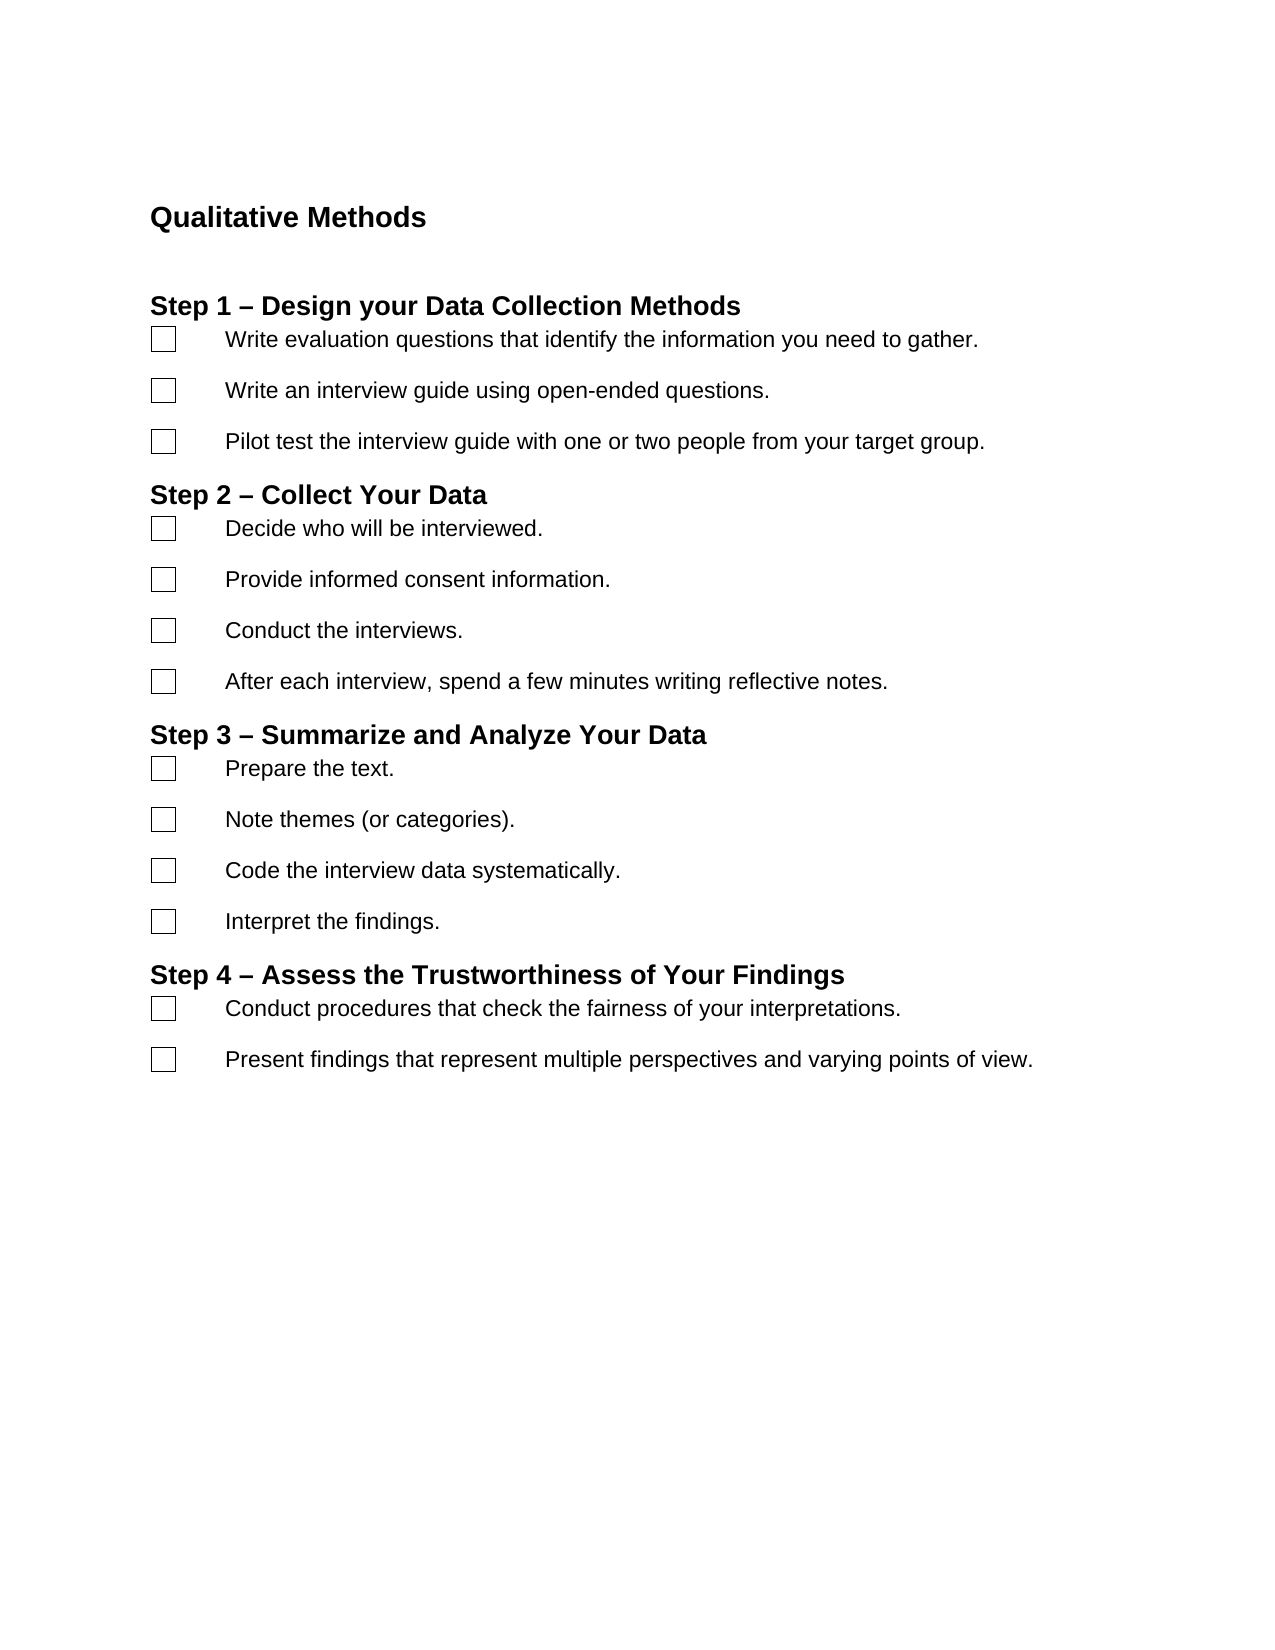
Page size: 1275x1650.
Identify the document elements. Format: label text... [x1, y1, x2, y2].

subtitle Step 1 – Design your Data Collection Methods [150, 289, 1125, 321]
text Conduct procedures that check the fairness of your interpretations. [150, 995, 1125, 1021]
text Provide informed consent information. [150, 566, 1125, 592]
text Prepare the text. [150, 755, 1125, 781]
subtitle Step 2 – Collect Your Data [150, 479, 1125, 510]
subtitle Step 4 – Assess the Trustworthiness of Your Findings [150, 959, 1125, 990]
text Code the interview data systematically. [150, 857, 1125, 883]
text Pilot test the interview guide with one or two people from your target group. [150, 428, 1125, 454]
text Write evaluation questions that identify the information you need to gather. [176, 326, 1125, 352]
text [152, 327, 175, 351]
text Note themes (or categories). [150, 806, 1125, 832]
text Present findings that represent multiple perspectives and varying points of view. [150, 1046, 1125, 1072]
subtitle Qualitative Methods [150, 200, 1125, 233]
text After each interview, spend a few minutes writing reflective notes. [150, 668, 1125, 694]
text Interpret the findings. [150, 908, 1125, 934]
text Conduct the interviews. [150, 617, 1125, 643]
text Decide who will be interviewed. [150, 514, 1125, 541]
subtitle Step 3 – Summarize and Analyze Your Data [150, 719, 1125, 750]
text Write an interview guide using open-ended questions. [150, 377, 1125, 403]
